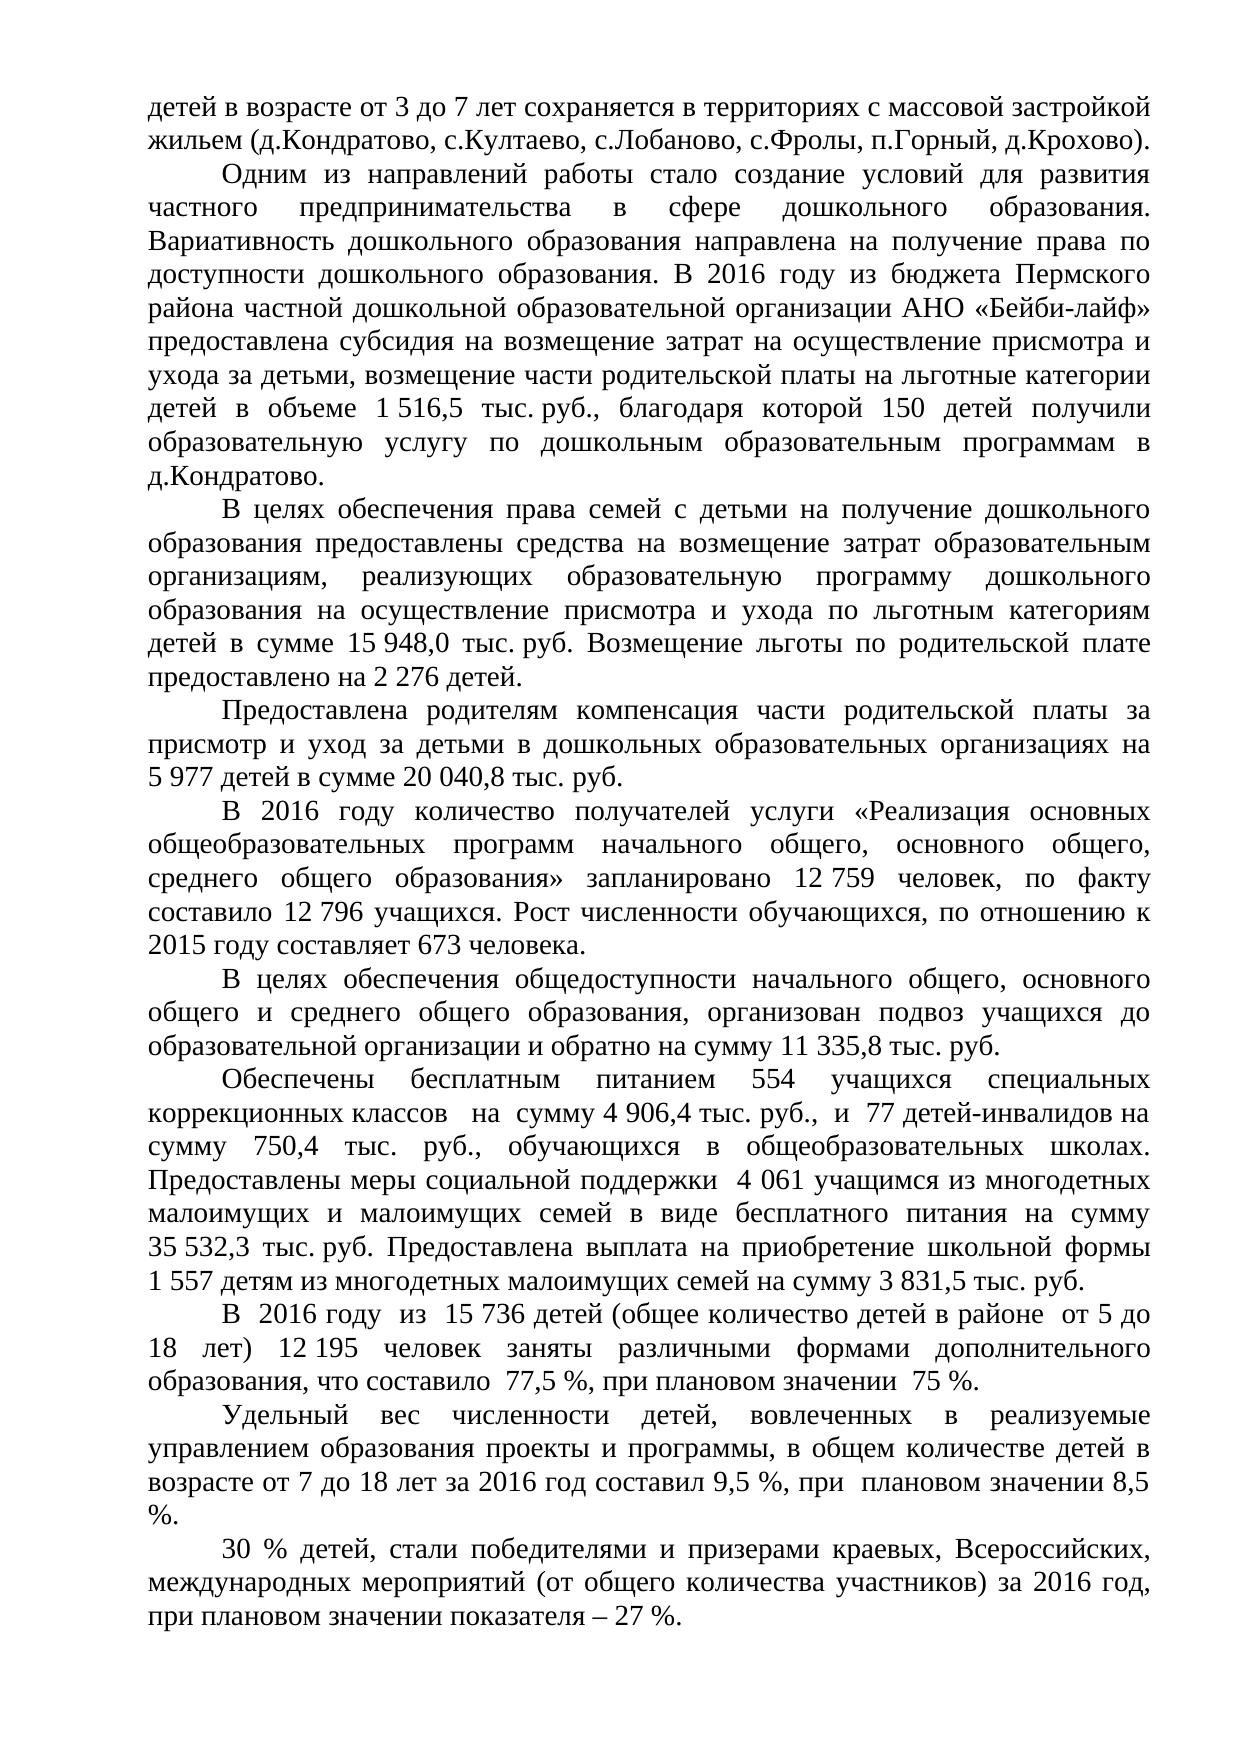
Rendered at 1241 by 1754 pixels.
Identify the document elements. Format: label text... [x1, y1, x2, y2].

text Удельный вес численности детей, вовлеченных в реализуемые управлением образования проекты и программы, в общем количестве детей в возрасте от 7 до 18 лет за 2016 год составил 9,5 %, при плановом значении 8,5 %. [148, 1397, 1152, 1531]
text Предоставлена родителям компенсация части родительской платы за присмотр и уход за детьми в дошкольных образовательных организациях на 5 977 детей в сумме 20 040,8 тыс. руб. [148, 692, 1152, 793]
text В 2016 году из 15 736 детей (общее количество детей в районе от 5 до 18 лет) 12 195 человек заняты различными формами дополнительного образования, что составило 77,5 %, при плановом значении 75 %. [148, 1296, 1152, 1397]
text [148, 89, 1152, 156]
text 30 % детей, стали победителями и призерами краевых, Всероссийских, международных мероприятий (от общего количества участников) за 2016 год, при плановом значении показателя – 27 %. [148, 1531, 1152, 1632]
text Обеспечены бесплатным питанием 554 учащихся специальных коррекционных классов на сумму 4 906,4 тыс. руб., и 77 детей-инвалидов на сумму 750,4 тыс. руб., обучающихся в общеобразовательных школах. Предоставлены меры социальной поддержки 4 061 учащимся из многодетных малоимущих и малоимущих семей в виде бесплатного питания на сумму 35 532,3 тыс. руб. Предоставлена выплата на приобретение школьной формы 1 557 детям из многодетных малоимущих семей на сумму 3 831,5 тыс. руб. [148, 1061, 1152, 1296]
text В целях обеспечения общедоступности начального общего, основного общего и среднего общего образования, организован подвоз учащихся до образовательной организации и обратно на сумму 11 335,8 тыс. руб. [148, 961, 1152, 1061]
text В 2016 году количество получателей услуги «Реализация основных общеобразовательных программ начального общего, основного общего, среднего общего образования» запланировано 12 759 человек, по факту составило 12 796 учащихся. Рост численности обучающихся, по отношению к 2015 году составляет 673 человека. [148, 793, 1152, 961]
text В целях обеспечения права семей с детьми на получение дошкольного образования предоставлены средства на возмещение затрат образовательным организациям, реализующих образовательную программу дошкольного образования на осуществление присмотра и ухода по льготным категориям детей в сумме 15 948,0 тыс. руб. Возмещение льготы по родительской плате предоставлено на 2 276 детей. [148, 491, 1152, 692]
text Одним из направлений работы стало создание условий для развития частного предпринимательства в сфере дошкольного образования. Вариативность дошкольного образования направлена на получение права по доступности дошкольного образования. В 2016 году из бюджета Пермского района частной дошкольной образовательной организации АНО «Бейби-лайф» предоставлена субсидия на возмещение затрат на осуществление присмотра и ухода за детьми, возмещение части родительской платы на льготные категории детей в объеме 1 516,5 тыс. руб., благодаря которой 150 детей получили образовательную услугу по дошкольным образовательным программам в д.Кондратово. [148, 156, 1152, 491]
